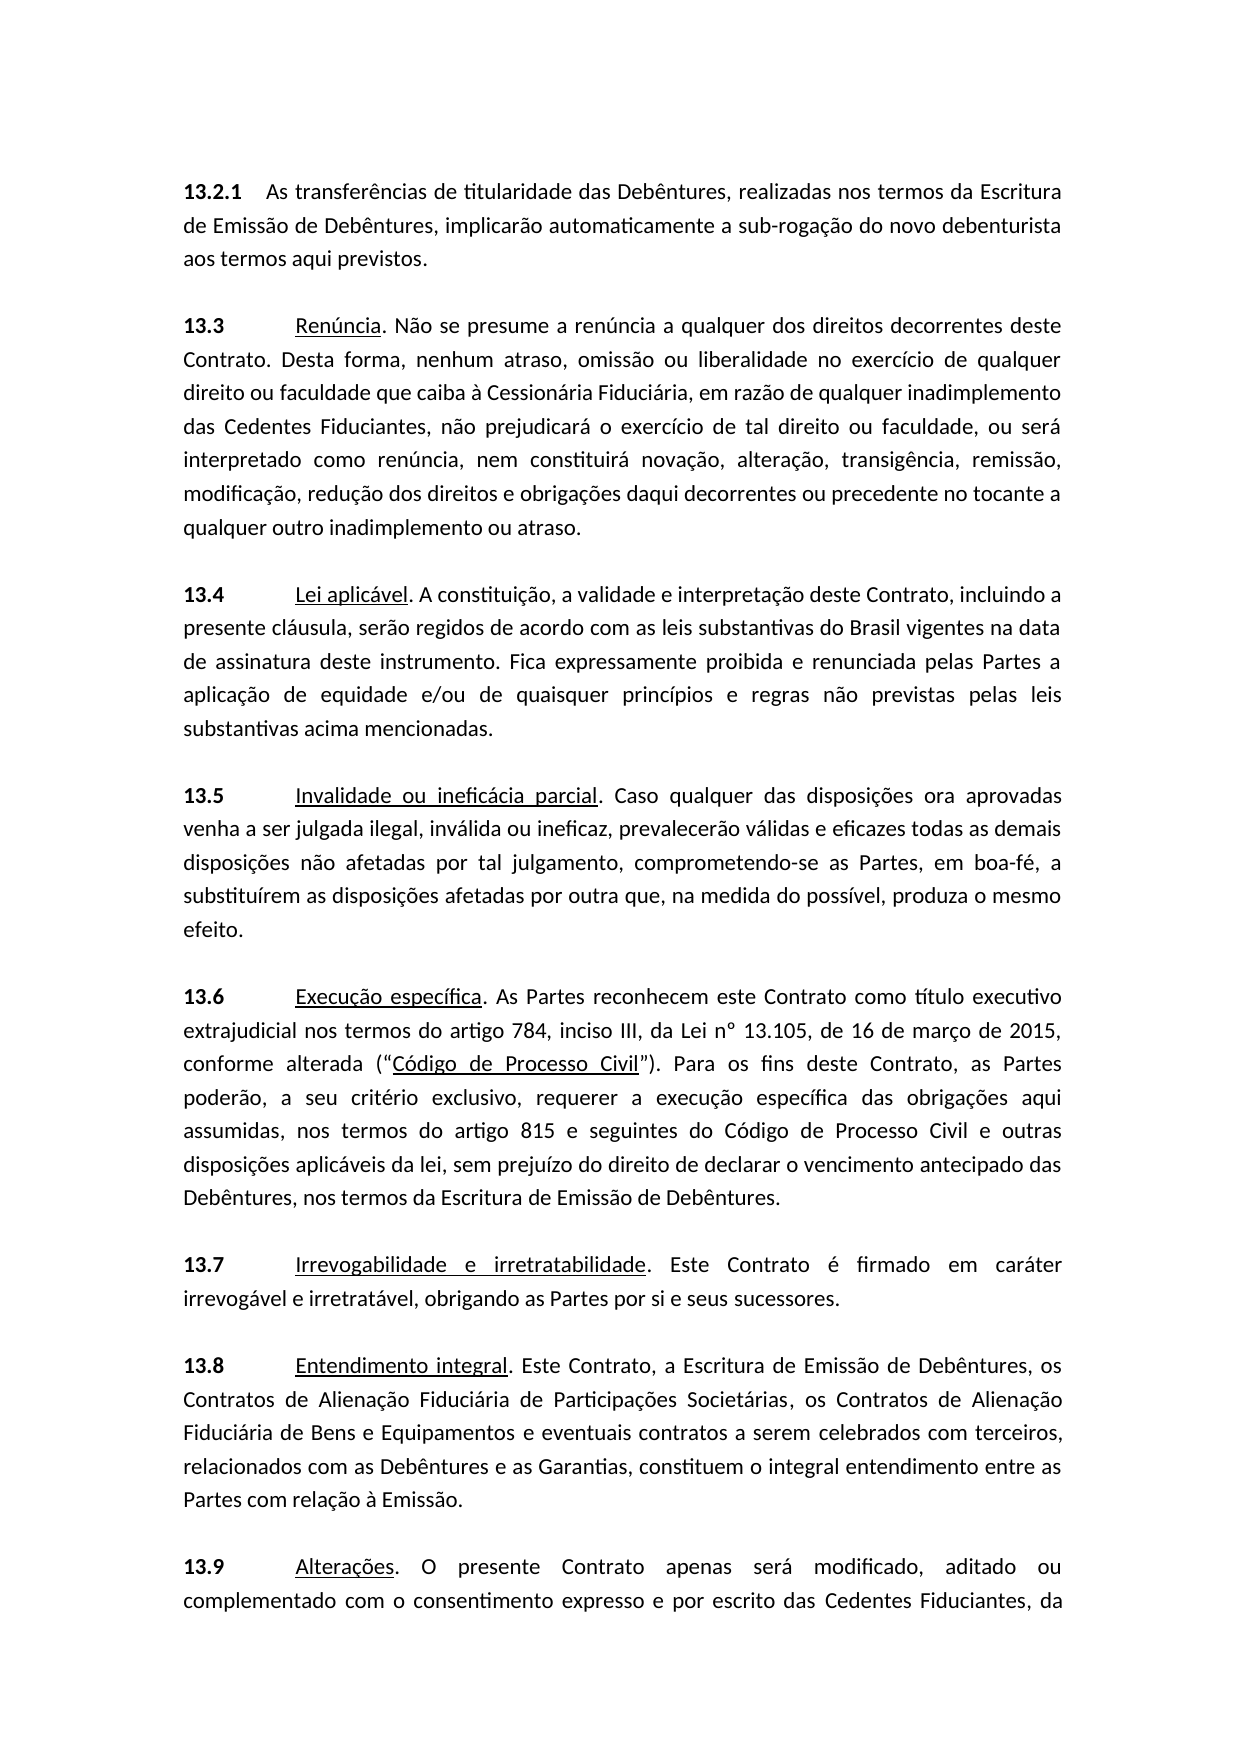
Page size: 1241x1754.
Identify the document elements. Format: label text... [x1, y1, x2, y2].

list Entendimento integral. Este Contrato, a Escritura de Emissão de Debêntures, os Contratos de Alienação Fiduciária de Participações Societárias, os Contratos de Alienação Fiduciária de Bens e Equipamentos e eventuais contratos a serem celebrados com terceiros, relacionados com as Debêntures e as Garantias, constituem o integral entendimento entre as Partes com relação à Emissão. [183, 1351, 1063, 1513]
list Execução específica. As Partes reconhecem este Contrato como título executivo extrajudicial nos termos do artigo 784, inciso III, da Lei nº 13.105, de 16 de março de 2015, conforme alterada (“Código de Processo Civil”). Para os fins deste Contrato, as Partes poderão, a seu critério exclusivo, requerer a execução específica das obrigações aqui assumidas, nos termos do artigo 815 e seguintes do Código de Processo Civil e outras disposições aplicáveis da lei, sem prejuízo do direito de declarar o vencimento antecipado das Debêntures, nos termos da Escritura de Emissão de Debêntures. [183, 982, 1063, 1211]
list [183, 1552, 1063, 1614]
list Lei aplicável. A constituição, a validade e interpretação deste Contrato, incluindo a presente cláusula, serão regidos de acordo com as leis substantivas do Brasil vigentes na data de assinatura deste instrumento. Fica expressamente proibida e renunciada pelas Partes a aplicação de equidade e/ou de quaisquer princípios e regras não previstas pelas leis substantivas acima mencionadas. [183, 580, 1063, 742]
list Invalidade ou ineficácia parcial. Caso qualquer das disposições ora aprovadas venha a ser julgada ilegal, inválida ou ineficaz, prevalecerão válidas e eficazes todas as demais disposições não afetadas por tal julgamento, comprometendo-se as Partes, em boa-fé, a substituírem as disposições afetadas por outra que, na medida do possível, produza o mesmo efeito. [183, 781, 1063, 943]
list Irrevogabilidade e irretratabilidade. Este Contrato é firmado em caráter irrevogável e irretratável, obrigando as Partes por si e seus sucessores. [183, 1251, 1063, 1312]
list Renúncia. Não se presume a renúncia a qualquer dos direitos decorrentes deste Contrato. Desta forma, nenhum atraso, omissão ou liberalidade no exercício de qualquer direito ou faculdade que caiba à Cessionária Fiduciária, em razão de qualquer inadimplemento das Cedentes Fiduciantes, não prejudicará o exercício de tal direito ou faculdade, ou será interpretado como renúncia, nem constituirá novação, alteração, transigência, remissão, modificação, redução dos direitos e obrigações daqui decorrentes ou precedente no tocante a qualquer outro inadimplemento ou atraso. [183, 311, 1063, 541]
list As transferências de titularidade das Debêntures, realizadas nos termos da Escritura de Emissão de Debêntures, implicarão automaticamente a sub-rogação do novo debenturista aos termos aqui previstos. [183, 177, 1063, 272]
